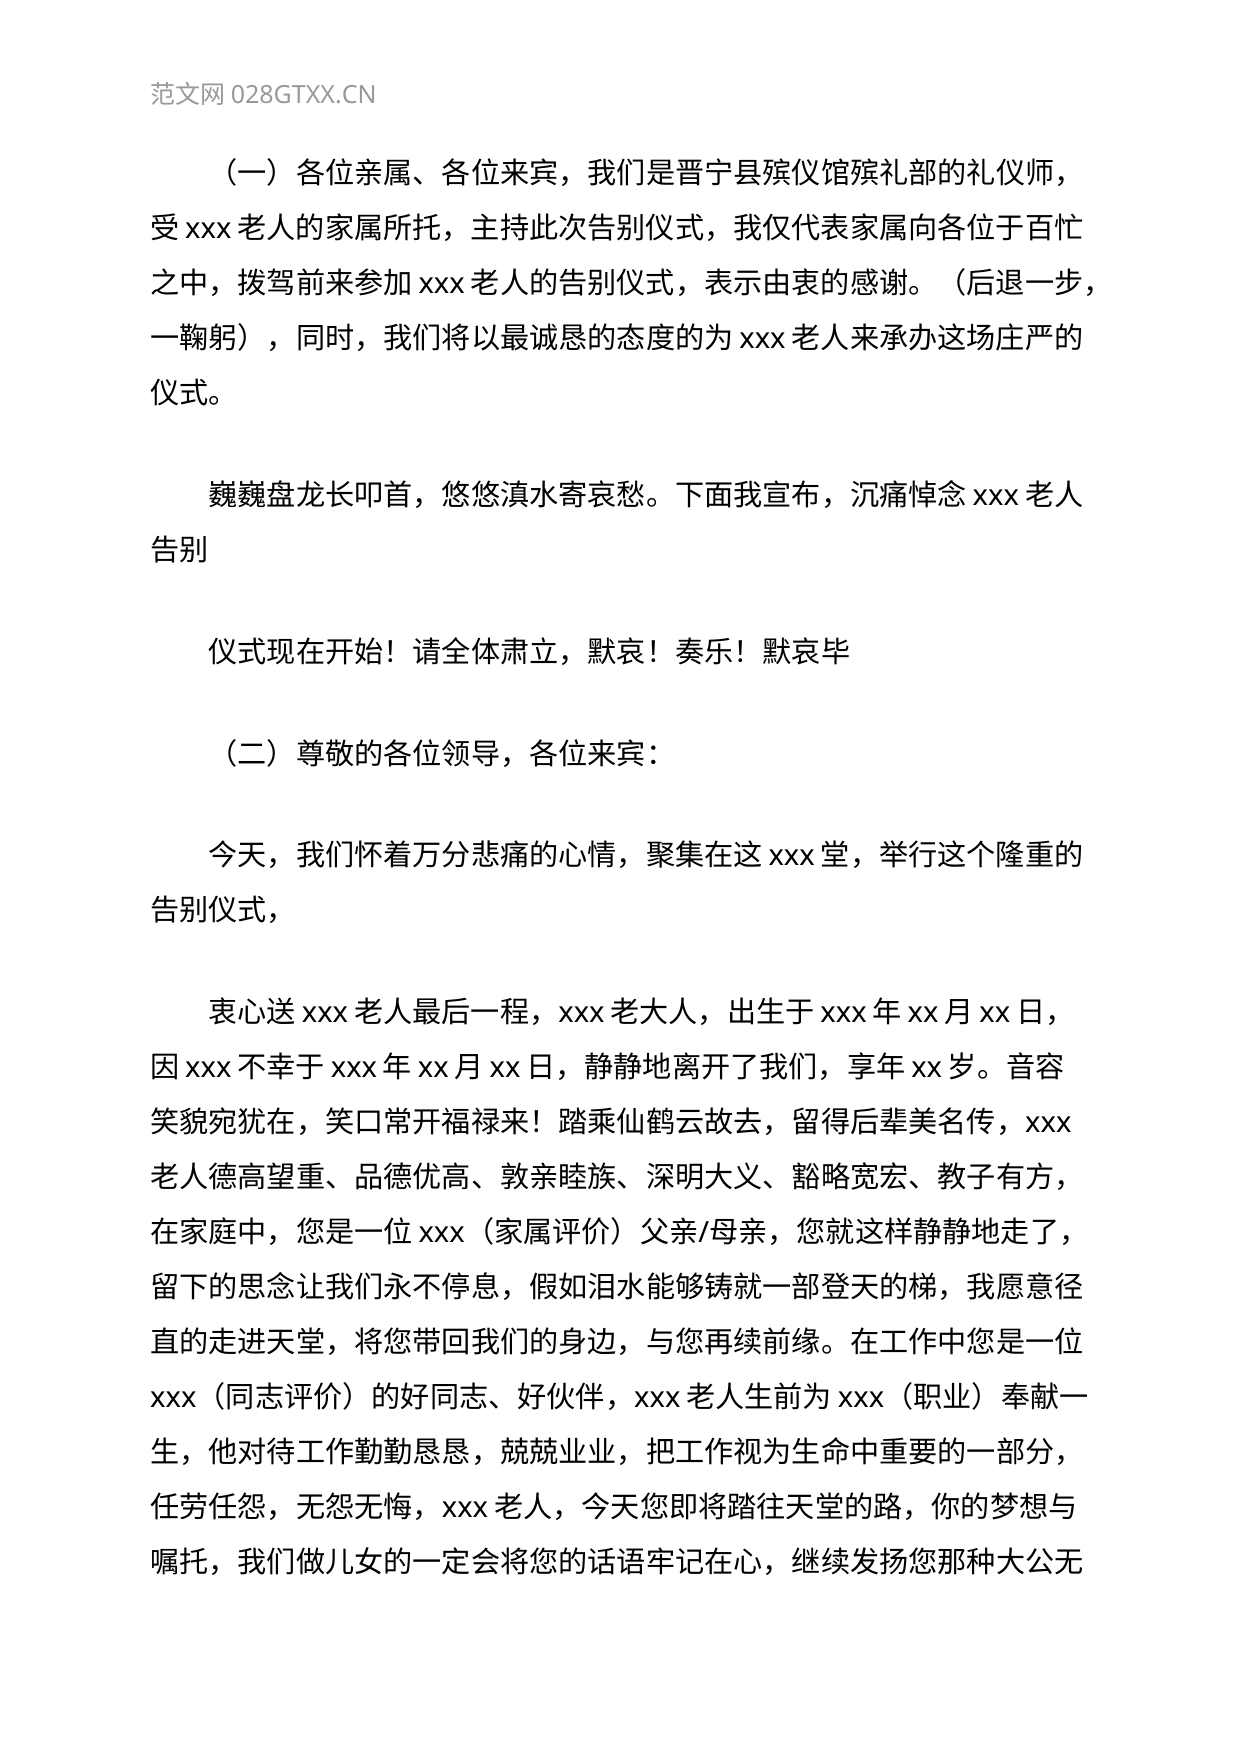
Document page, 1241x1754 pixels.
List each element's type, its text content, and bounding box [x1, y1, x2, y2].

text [150, 989, 1090, 1581]
text 今天，我们怀着万分悲痛的心情，聚集在这xxx堂，举行这个隆重的告别仪式， [150, 832, 1090, 929]
text （一）各位亲属、各位来宾，我们是晋宁县殡仪馆殡礼部的礼仪师，受xxx老人的家属所托，主持此次告别仪式，我仅代表家属向各位于百忙之中，拨驾前来参加xxx老人的告别仪式，表示由衷的感谢。（后退一步，一鞠躬），同时，我们将以最诚恳的态度的为xxx老人来承办这场庄严的仪式。 [150, 150, 1090, 412]
text 巍巍盘龙长叩首，悠悠滇水寄哀愁。下面我宣布，沉痛悼念xxx老人告别 [150, 472, 1090, 569]
text 仪式现在开始！请全体肃立，默哀！奏乐！默哀毕 [150, 628, 1090, 671]
text （二）尊敬的各位领导，各位来宾： [150, 730, 1090, 772]
